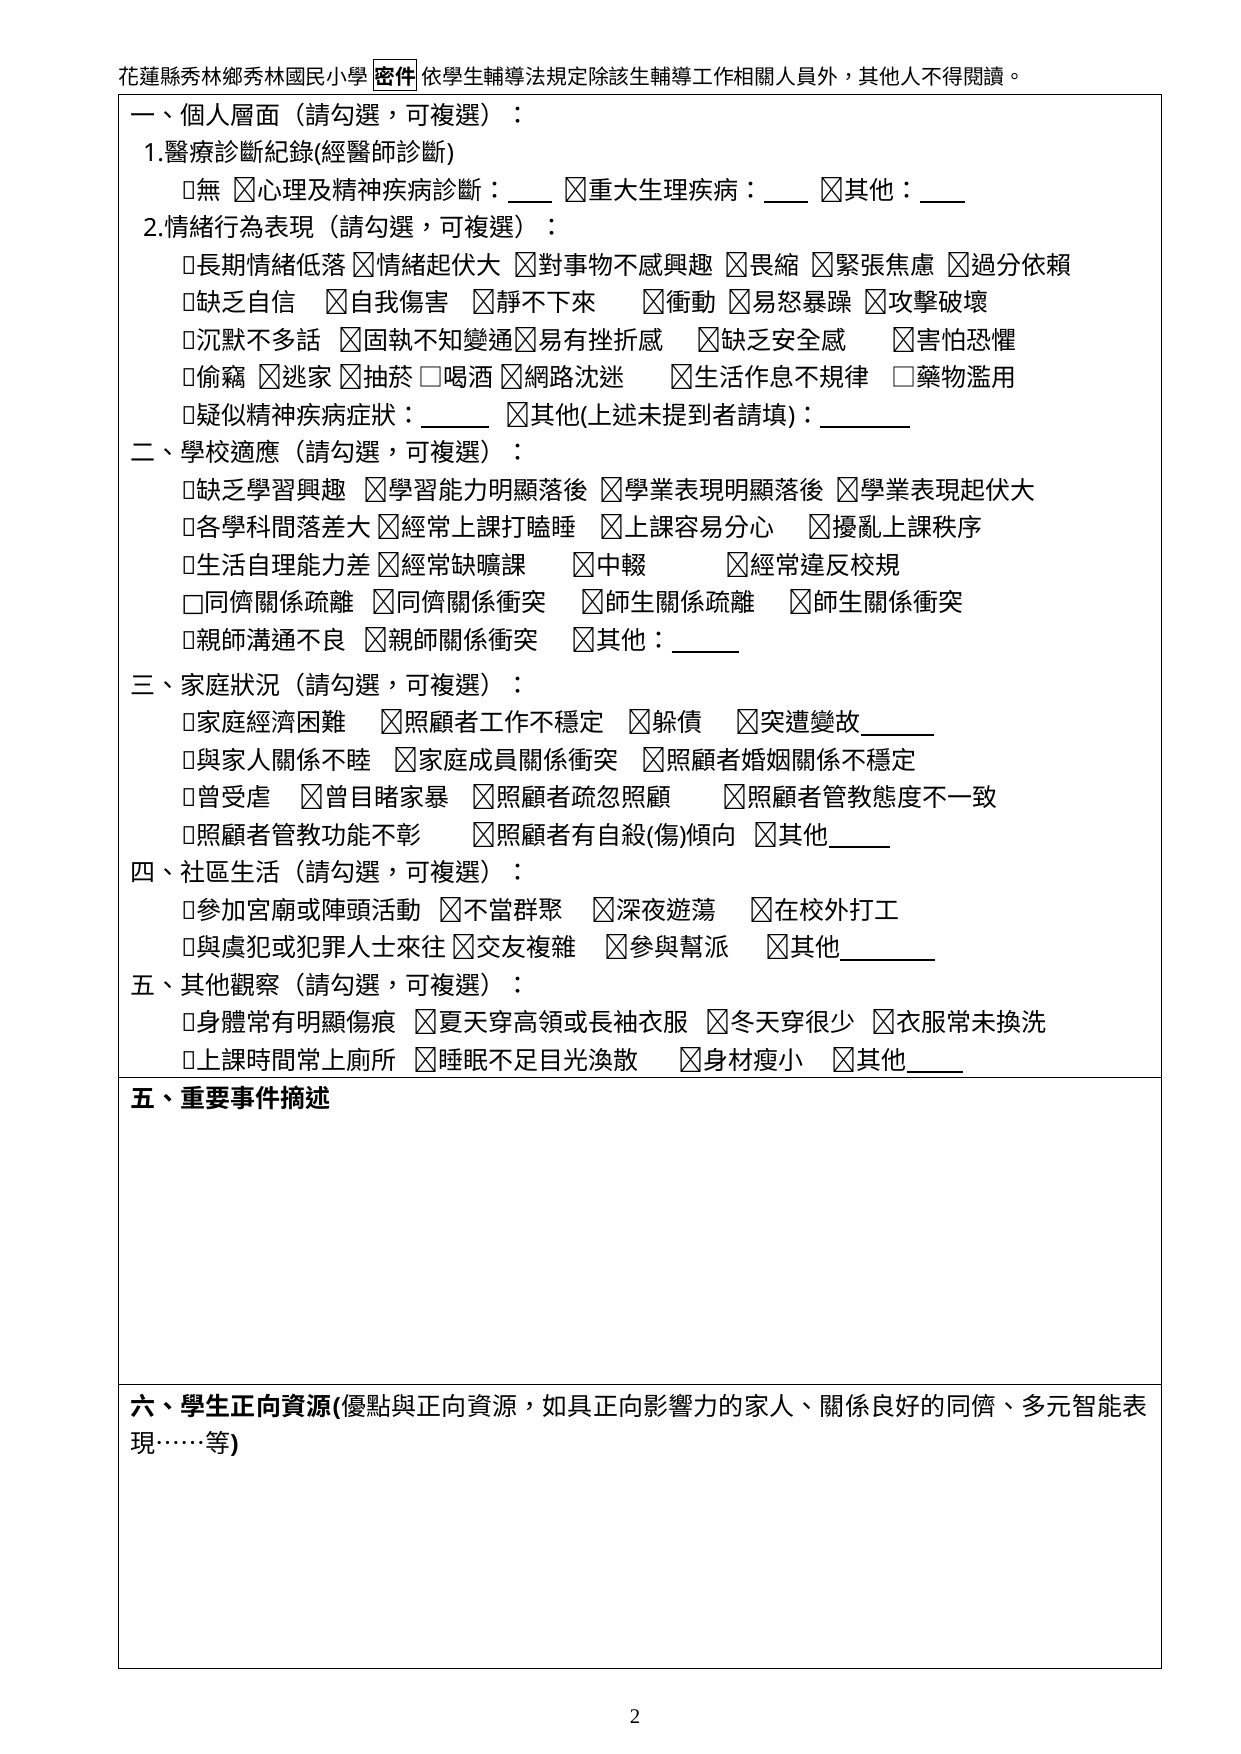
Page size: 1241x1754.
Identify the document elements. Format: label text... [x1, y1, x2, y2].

table_cell 五、重要事件摘述 [119, 1078, 1161, 1384]
table_header 一、個人層面（請勾選，可複選）： 1.醫療診斷紀錄(經醫師診斷) 無 心理及精神疾病診斷： 重大生理疾病： 其他： 2.情緒行為表現（請勾選，可複選）： 長期情緒低落 情緒起伏大 對事物不感興趣 畏縮 緊張焦慮 過分依賴 缺乏自信 自我傷害 靜不下來 衝動 易怒暴躁 攻擊破壞 沉默不多話 固執不知變通易有挫折感 缺乏安全感 害怕恐懼 偷竊 逃家 抽菸 □喝酒 網路沈迷 生活作息不規律 □藥物濫用 疑似精神疾病症狀： 其他(上述未提到者請填)： 二、學校適應（請勾選，可複選）： 缺乏學習興趣 學習能力明顯落後 學業表現明顯落後 學業表現起伏大 各學科間落差大 經常上課打瞌睡 上課容易分心 擾亂上課秩序 生活自理能力差 經常缺曠課 中輟 經常違反校規 □同儕關係疏離 同儕關係衝突 師生關係疏離 師生關係衝突 親師溝通不良 親師關係衝突 其他： 三、家庭狀況（請勾選，可複選）： 家庭經濟困難 照顧者工作不穩定 躲債 突遭變故 與家人關係不睦 家庭成員關係衝突 照顧者婚姻關係不穩定 曾受虐 曾目睹家暴 照顧者疏忽照顧 照顧者管教態度不一致 照顧者管教功能不彰 照顧者有自殺(傷)傾向 其他 四、社區生活（請勾選，可複選）： 參加宮廟或陣頭活動 不當群聚 深夜遊蕩 在校外打工 與虞犯或犯罪人士來往 交友複雜 參與幫派 其他 五、其他觀察（請勾選，可複選）： 身體常有明顯傷痕 夏天穿高領或長袖衣服 冬天穿很少 衣服常未換洗 上課時間常上廁所 睡眠不足目光渙散 身材瘦小 其他 [119, 95, 1161, 1077]
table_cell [119, 1385, 1161, 1668]
